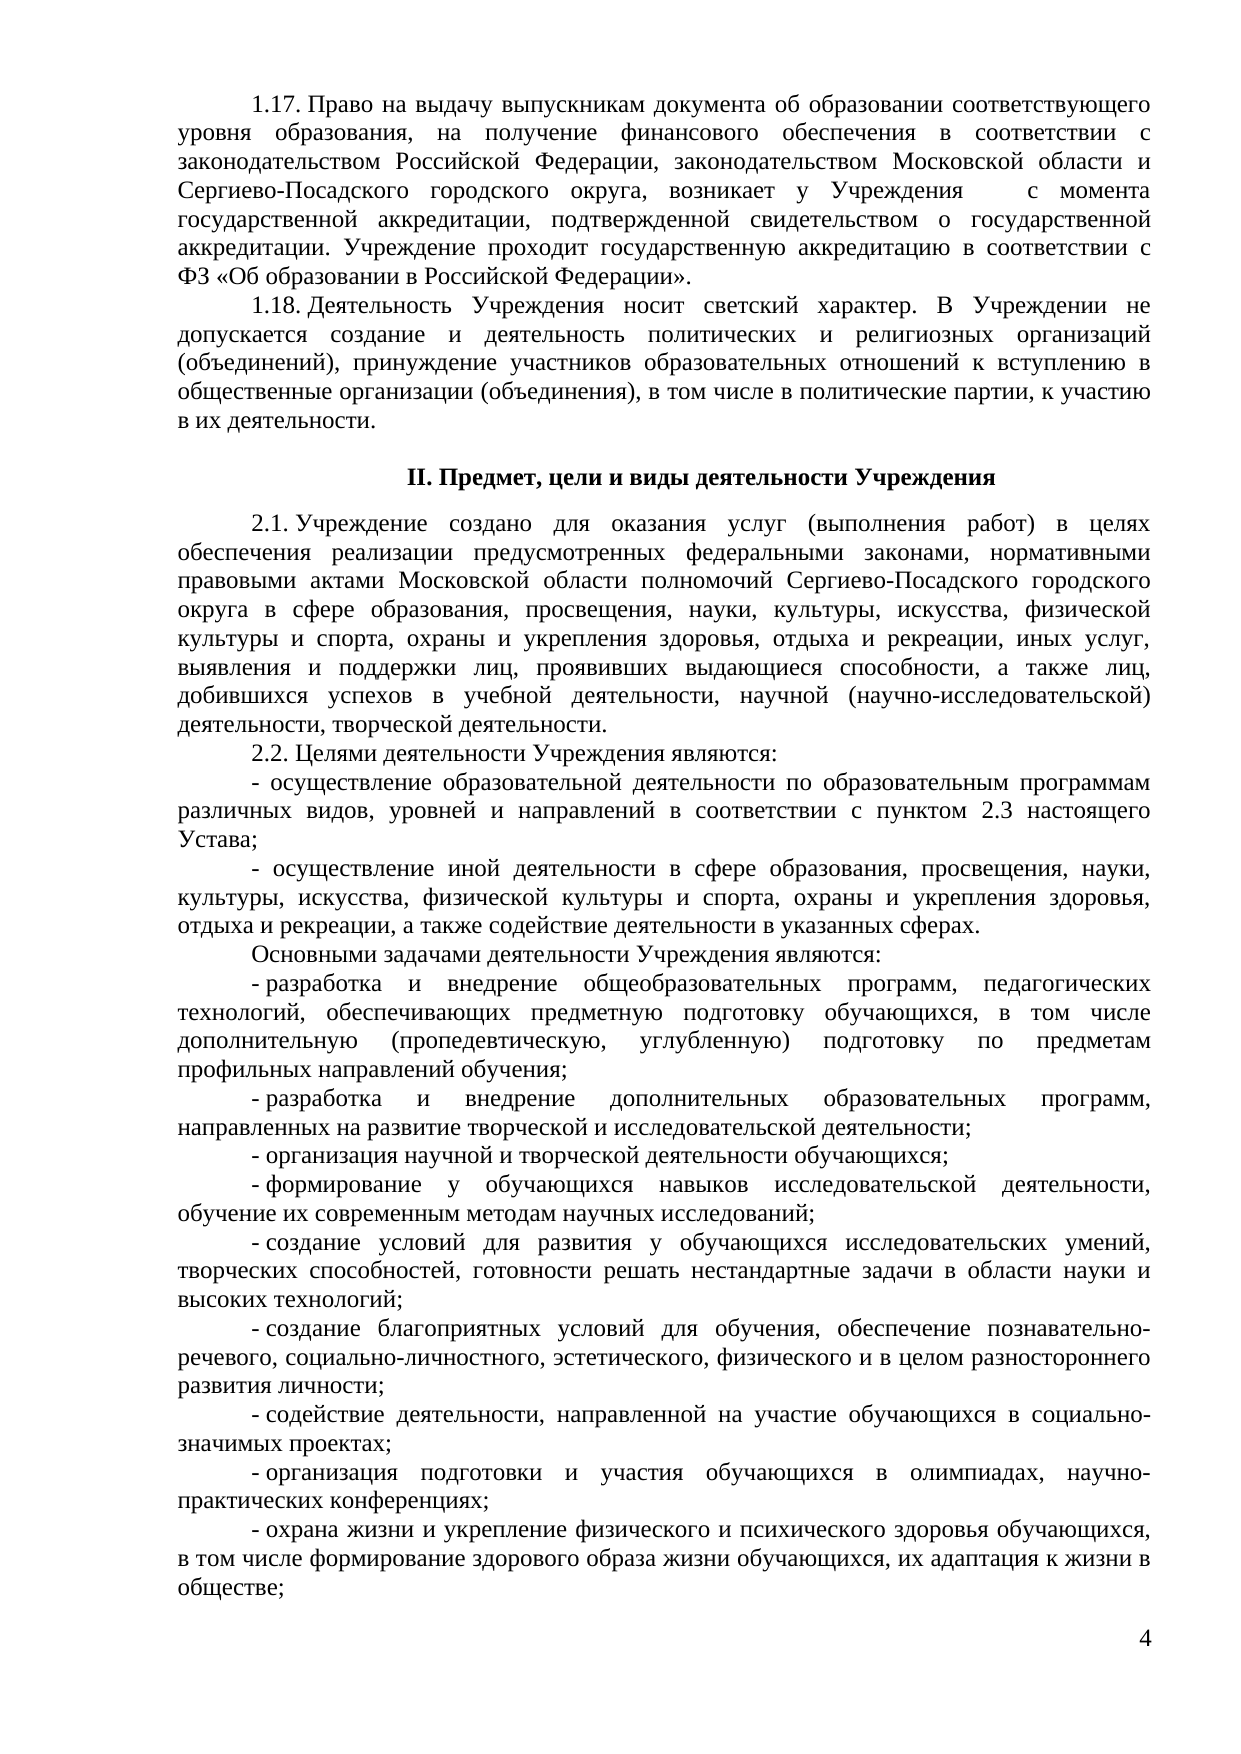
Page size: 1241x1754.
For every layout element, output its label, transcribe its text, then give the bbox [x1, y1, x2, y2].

text 1.17. Право на выдачу выпускникам документа об образовании соответствующего уровня образования, на получение финансового обеспечения в соответствии с законодательством Российской Федерации, законодательством Московской области и Сергиево-Посадского городского округа, возникает у Учреждения с момента государственной аккредитации, подтвержденной свидетельством о государственной аккредитации. Учреждение проходит государственную аккредитацию в соответствии с ФЗ «Об образовании в Российской Федерации». [177, 89, 1152, 290]
text - осуществление иной деятельности в сфере образования, просвещения, науки, культуры, искусства, физической культуры и спорта, охраны и укрепления здоровья, отдыха и рекреации, а также содействие деятельности в указанных сферах. [177, 853, 1152, 939]
text - организация научной и творческой деятельности обучающихся; [177, 1140, 1152, 1169]
text - разработка и внедрение дополнительных образовательных программ, направленных на развитие творческой и исследовательской деятельности; [177, 1083, 1152, 1140]
text 1.18. Деятельность Учреждения носит светский характер. В Учреждении не допускается создание и деятельность политических и религиозных организаций (объединений), принуждение участников образовательных отношений к вступлению в общественные организации (объединения), в том числе в политические партии, к участию в их деятельности. [177, 290, 1152, 434]
text Основными задачами деятельности Учреждения являются: [177, 939, 1152, 968]
text - охрана жизни и укрепление физического и психического здоровья обучающихся, в том числе формирование здорового образа жизни обучающихся, их адаптация к жизни в обществе; [177, 1514, 1152, 1600]
text - формирование у обучающихся навыков исследовательской деятельности, обучение их современным методам научных исследований; [177, 1169, 1152, 1227]
text - создание условий для развития у обучающихся исследовательских умений, творческих способностей, готовности решать нестандартные задачи в области науки и высоких технологий; [177, 1227, 1152, 1313]
text - содействие деятельности, направленной на участие обучающихся в социально-значимых проектах; [177, 1399, 1152, 1457]
text - организация подготовки и участия обучающихся в олимпиадах, научно-практических конференциях; [177, 1457, 1152, 1514]
text - разработка и внедрение общеобразовательных программ, педагогических технологий, обеспечивающих предметную подготовку обучающихся, в том числе дополнительную (пропедевтическую, углубленную) подготовку по предметам профильных направлений обучения; [177, 968, 1152, 1083]
text 2.2. Целями деятельности Учреждения являются: [177, 738, 1152, 767]
text 2.1. Учреждение создано для оказания услуг (выполнения работ) в целях обеспечения реализации предусмотренных федеральными законами, нормативными правовыми актами Московской области полномочий Сергиево-Посадского городского округа в сфере образования, просвещения, науки, культуры, искусства, физической культуры и спорта, охраны и укрепления здоровья, отдыха и рекреации, иных услуг, выявления и поддержки лиц, проявивших выдающиеся способности, а также лиц, добившихся успехов в учебной деятельности, научной (научно-исследовательской) деятельности, творческой деятельности. [177, 508, 1152, 738]
text - осуществление образовательной деятельности по образовательным программам различных видов, уровней и направлений в соответствии с пунктом 2.3 настоящего Устава; [177, 767, 1152, 853]
text - создание благоприятных условий для обучения, обеспечение познавательно-речевого, социально-личностного, эстетического, физического и в целом разностороннего развития личности; [177, 1313, 1152, 1399]
text II. Предмет, цели и виды деятельности Учреждения [177, 462, 1152, 491]
